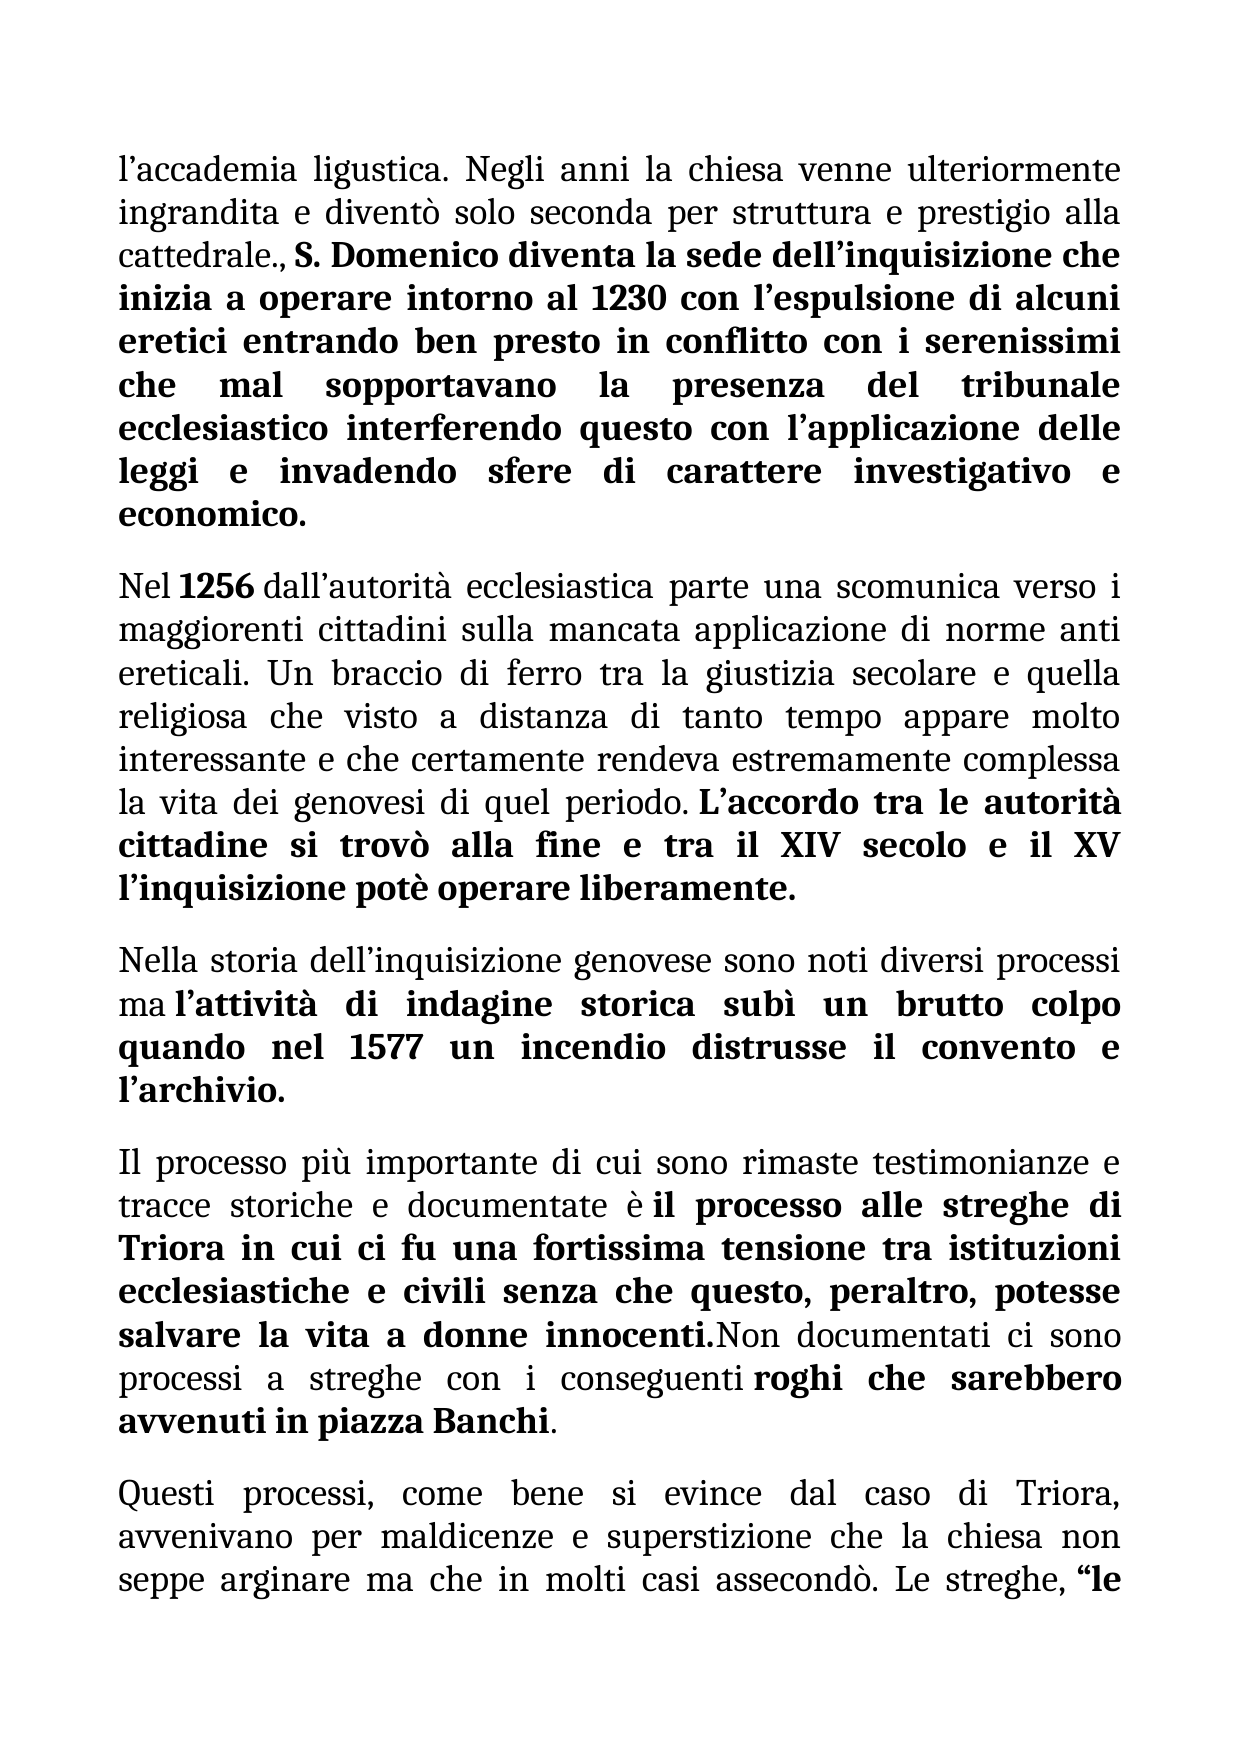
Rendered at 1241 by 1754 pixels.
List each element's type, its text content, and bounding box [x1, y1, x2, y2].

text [118, 148, 1122, 536]
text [118, 1472, 1122, 1601]
text Nel 1256 dall’autorità ecclesiastica parte una scomunica verso i maggiorenti cittadini sulla mancata applicazione di norme anti ereticali. Un braccio di ferro tra la giustizia secolare e quella religiosa che visto a distanza di tanto tempo appare molto interessante e che certamente rendeva estremamente complessa la vita dei genovesi di quel periodo. L’accordo tra le autorità cittadine si trovò alla fine e tra il XIV secolo e il XV l’inquisizione potè operare liberamente. [118, 565, 1122, 910]
text Nella storia dell’inquisizione genovese sono noti diversi processi ma l’attività di indagine storica subì un brutto colpo quando nel 1577 un incendio distrusse il convento e l’archivio. [118, 939, 1122, 1112]
text Il processo più importante di cui sono rimaste testimonianze e tracce storiche e documentate è il processo alle streghe di Triora in cui ci fu una fortissima tensione tra istituzioni ecclesiastiche e civili senza che questo, peraltro, potesse salvare la vita a donne innocenti.Non documentati ci sono processi a streghe con i conseguenti roghi che sarebbero avvenuti in piazza Banchi. [118, 1141, 1122, 1443]
